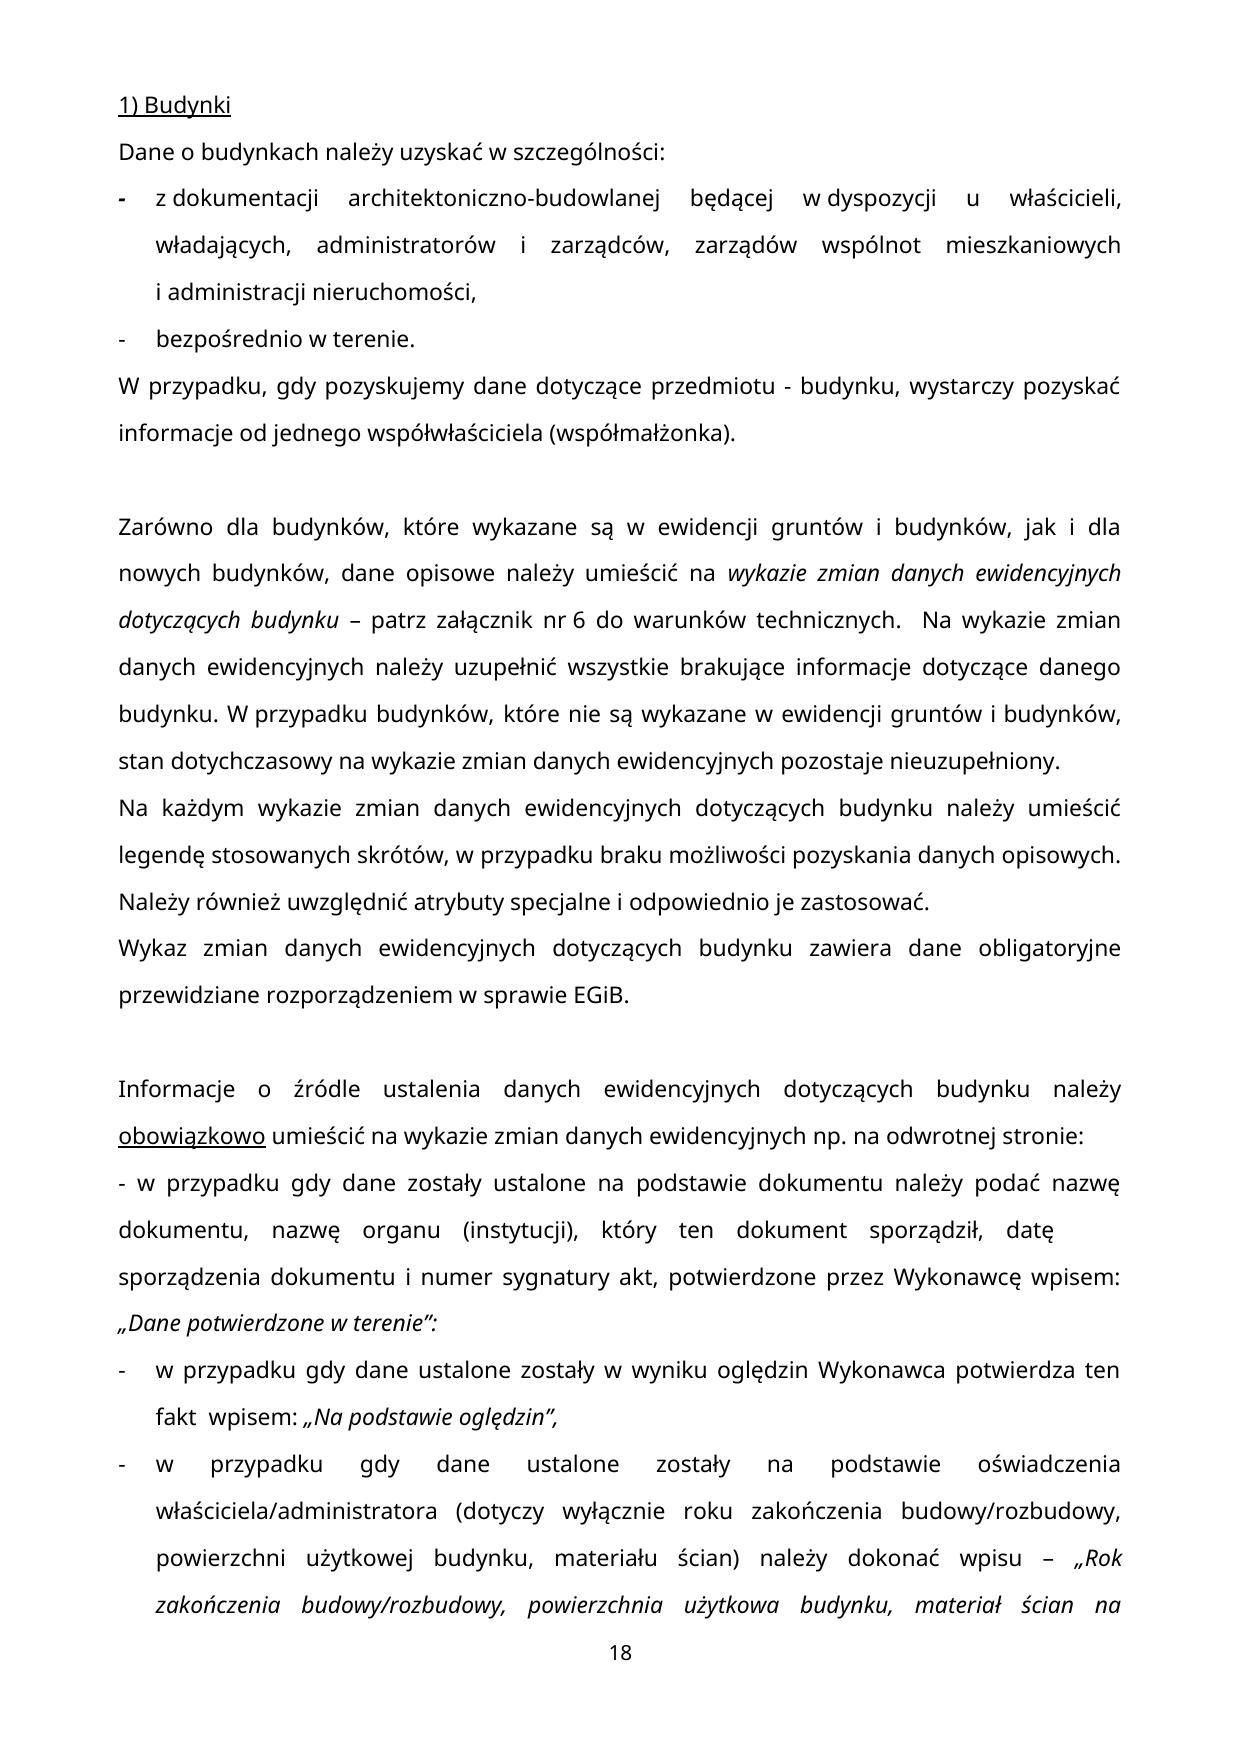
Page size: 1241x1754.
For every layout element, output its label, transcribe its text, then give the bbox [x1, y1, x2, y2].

text 1) Budynki [118, 89, 1122, 120]
text W przypadku, gdy pozyskujemy dane dotyczące przedmiotu - budynku, wystarczy pozyskać informacje od jednego współwłaściciela (współmałżonka). [118, 370, 1122, 448]
text - w przypadku gdy dane zostały ustalone na podstawie dokumentu należy podać nazwę dokumentu, nazwę organu (instytucji), który ten dokument sporządził, datę sporządzenia dokumentu i numer sygnatury akt, potwierdzone przez Wykonawcę wpisem: „Dane potwierdzone w terenie”: [118, 1167, 1122, 1339]
text Wykaz zmian danych ewidencyjnych dotyczących budynku zawiera dane obligatoryjne przewidziane rozporządzeniem w sprawie EGiB. [118, 932, 1122, 1011]
list bezpośrednio w terenie. [118, 323, 1122, 354]
list w przypadku gdy dane ustalone zostały w wyniku oględzin Wykonawca potwierdza ten fakt wpisem: „Na podstawie oględzin”, [118, 1354, 1122, 1432]
text Zarówno dla budynków, które wykazane są w ewidencji gruntów i budynków, jak i dla nowych budynków, dane opisowe należy umieścić na wykazie zmian danych ewidencyjnych dotyczących budynku – patrz załącznik nr 6 do warunków technicznych. Na wykazie zmian danych ewidencyjnych należy uzupełnić wszystkie brakujące informacje dotyczące danego budynku. W przypadku budynków, które nie są wykazane w ewidencji gruntów i budynków, stan dotychczasowy na wykazie zmian danych ewidencyjnych pozostaje nieuzupełniony. [118, 511, 1122, 776]
list z dokumentacji architektoniczno-budowlanej będącej w dyspozycji u właścicieli, władających, administratorów i zarządców, zarządów wspólnot mieszkaniowych i administracji nieruchomości, [118, 182, 1122, 307]
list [118, 1448, 1122, 1620]
text Na każdym wykazie zmian danych ewidencyjnych dotyczących budynku należy umieścić legendę stosowanych skrótów, w przypadku braku możliwości pozyskania danych opisowych. Należy również uwzględnić atrybuty specjalne i odpowiednio je zastosować. [118, 792, 1122, 917]
text Dane o budynkach należy uzyskać w szczególności: [118, 136, 1122, 167]
text Informacje o źródle ustalenia danych ewidencyjnych dotyczących budynku należy obowiązkowo umieścić na wykazie zmian danych ewidencyjnych np. na odwrotnej stronie: [118, 1073, 1122, 1151]
